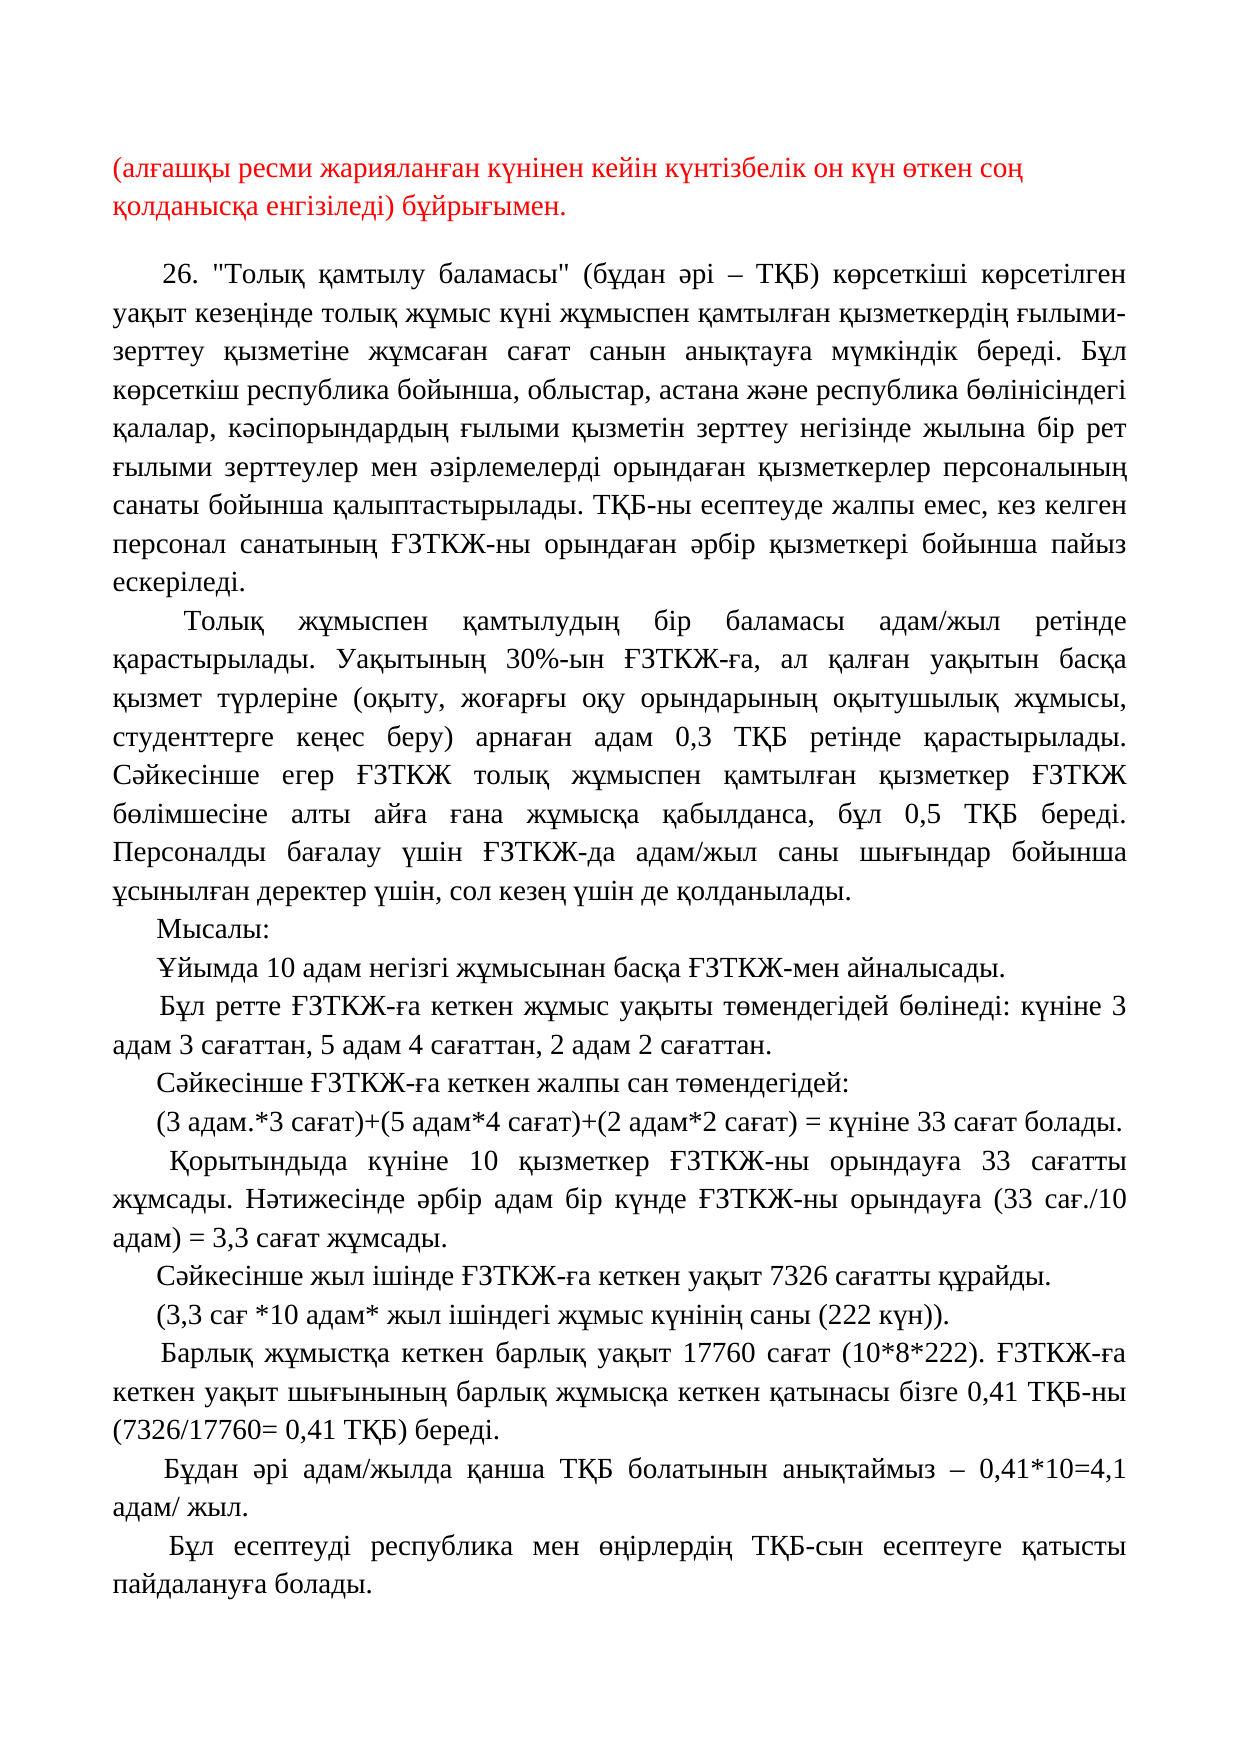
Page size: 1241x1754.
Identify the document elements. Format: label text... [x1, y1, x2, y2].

text Барлық жұмыстқа кеткен барлық уақыт 17760 сағат (10*8*222). ҒЗТКЖ-ға кеткен уақыт шығынының барлық жұмысқа кеткен қатынасы бізге 0,41 ТҚБ-ны (7326/17760= 0,41 ТҚБ) береді. [112, 1335, 1128, 1446]
text Ұйымда 10 адам негізгі жұмысынан басқа ҒЗТКЖ-мен айналысады. [112, 950, 1128, 983]
text Мысалы: [112, 911, 1128, 945]
text (3 адам.*3 сағат)+(5 адам*4 сағат)+(2 адам*2 сағат) = күніне 33 сағат болады. [112, 1104, 1128, 1138]
text 26. "Толық қамтылу баламасы" (бұдан әрі – ТҚБ) көрсеткіші көрсетілген уақыт кезеңінде толық жұмыс күні жұмыспен қамтылған қызметкердің ғылыми-зерттеу қызметіне жұмсаған сағат санын анықтауға мүмкіндік береді. Бұл көрсеткіш республика бойынша, облыстар, астана және республика бөлінісіндегі қалалар, кәсіпорындардың ғылыми қызметін зерттеу негізінде жылына бір рет ғылыми зерттеулер мен әзірлемелерді орындаған қызметкерлер персоналының санаты бойынша қалыптастырылады. ТҚБ-ны есептеуде жалпы емес, кез келген персонал санатының ҒЗТКЖ-ны орындаған әрбір қызметкері бойынша пайыз ескеріледі. [112, 256, 1128, 598]
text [112, 150, 1128, 252]
text Толық жұмыспен қамтылудың бір баламасы адам/жыл ретінде қарастырылады. Уақытының 30%-ын ҒЗТКЖ-ға, ал қалған уақытын басқа қызмет түрлеріне (оқыту, жоғарғы оқу орындарының оқытушылық жұмысы, студенттерге кеңес беру) арнаған адам 0,3 ТҚБ ретінде қарастырылады. Сәйкесінше егер ҒЗТКЖ толық жұмыспен қамтылған қызметкер ҒЗТКЖ бөлімшесіне алты айға ғана жұмысқа қабылданса, бұл 0,5 ТҚБ береді. Персоналды бағалау үшін ҒЗТКЖ-да адам/жыл саны шығындар бойынша ұсынылған деректер үшін, сол кезең үшін де қолданылады. [112, 603, 1128, 906]
text (3,3 сағ *10 адам* жыл ішіндегі жұмыс күнінің саны (222 күн)). [112, 1297, 1128, 1330]
text Қорытындыда күніне 10 қызметкер ҒЗТКЖ-ны орындауға 33 сағатты жұмсады. Нәтижесінде әрбір адам бір күнде ҒЗТКЖ-ны орындауға (33 сағ./10 адам) = 3,3 сағат жұмсады. [112, 1143, 1128, 1253]
text Бұл есептеуді республика мен өңірлердің ТҚБ-сын есептеуге қатысты пайдалануға болады. [112, 1528, 1128, 1600]
text Сәйкесінше жыл ішінде ҒЗТКЖ-ға кеткен уақыт 7326 сағатты құрайды. [112, 1258, 1128, 1292]
text Бұл ретте ҒЗТКЖ-ға кеткен жұмыс уақыты төмендегідей бөлінеді: күніне 3 адам 3 сағаттан, 5 адам 4 сағаттан, 2 адам 2 сағаттан. [112, 988, 1128, 1061]
text Сәйкесінше ҒЗТКЖ-ға кеткен жалпы сан төмендегідей: [112, 1066, 1128, 1099]
text Бұдан әрі адам/жылда қанша ТҚБ болатынын анықтаймыз – 0,41*10=4,1 адам/ жыл. [112, 1451, 1128, 1523]
